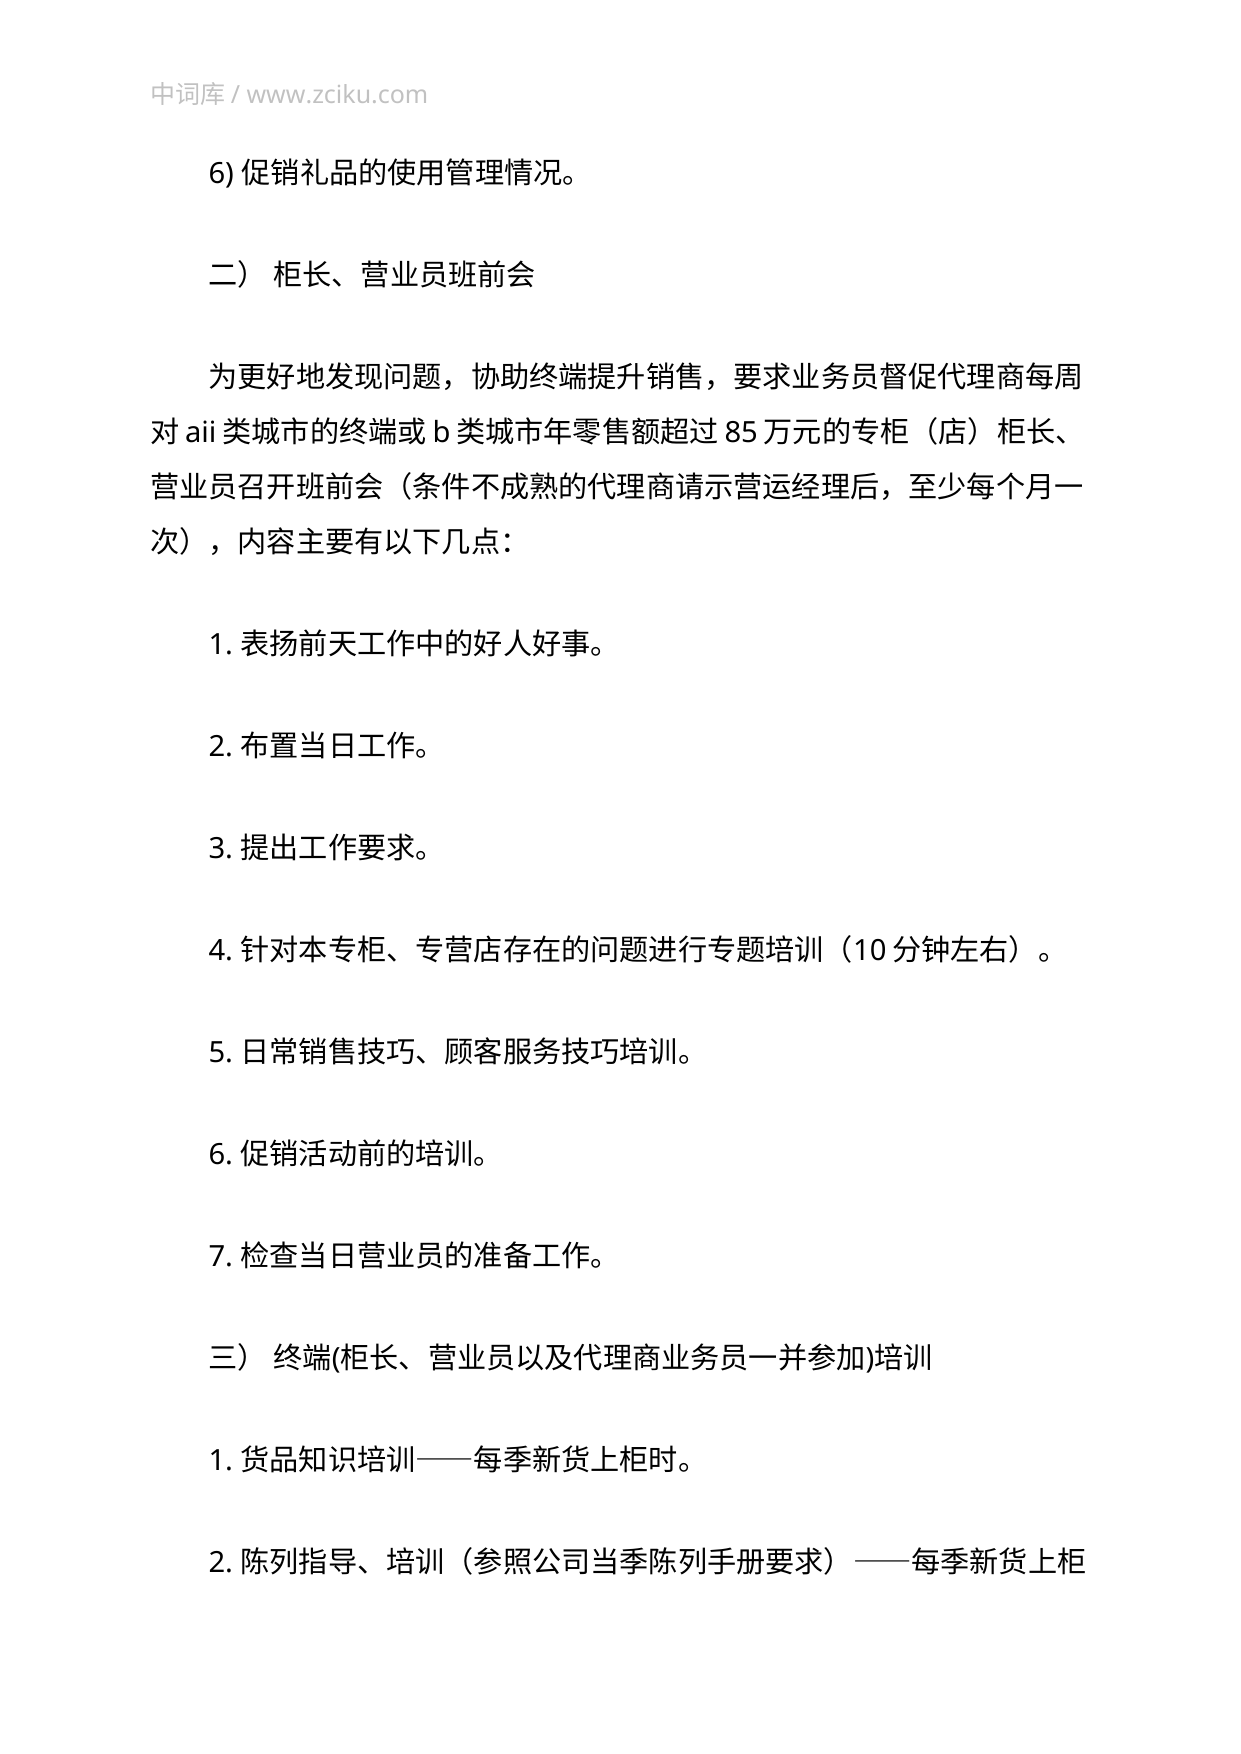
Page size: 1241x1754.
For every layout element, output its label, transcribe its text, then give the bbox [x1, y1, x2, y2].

text 三） 终端(柜长、营业员以及代理商业务员一并参加)培训 [150, 1334, 1090, 1377]
text 4. 针对本专柜、专营店存在的问题进行专题培训（10分钟左右）。 [150, 926, 1090, 969]
text 为更好地发现问题，协助终端提升销售，要求业务员督促代理商每周对aii类城市的终端或b类城市年零售额超过85万元的专柜（店）柜长、营业员召开班前会（条件不成熟的代理商请示营运经理后，至少每个月一次），内容主要有以下几点： [150, 354, 1090, 561]
text 二） 柜长、营业员班前会 [150, 252, 1090, 294]
text 1. 表扬前天工作中的好人好事。 [150, 620, 1090, 663]
text 5. 日常销售技巧、顾客服务技巧培训。 [150, 1028, 1090, 1071]
text 6) 促销礼品的使用管理情况。 [150, 150, 1090, 192]
text 7. 检查当日营业员的准备工作。 [150, 1232, 1090, 1274]
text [150, 1538, 1090, 1581]
text 6. 促销活动前的培训。 [150, 1130, 1090, 1173]
text 3. 提出工作要求。 [150, 824, 1090, 867]
text 1. 货品知识培训——每季新货上柜时。 [150, 1436, 1090, 1478]
text 2. 布置当日工作。 [150, 722, 1090, 765]
